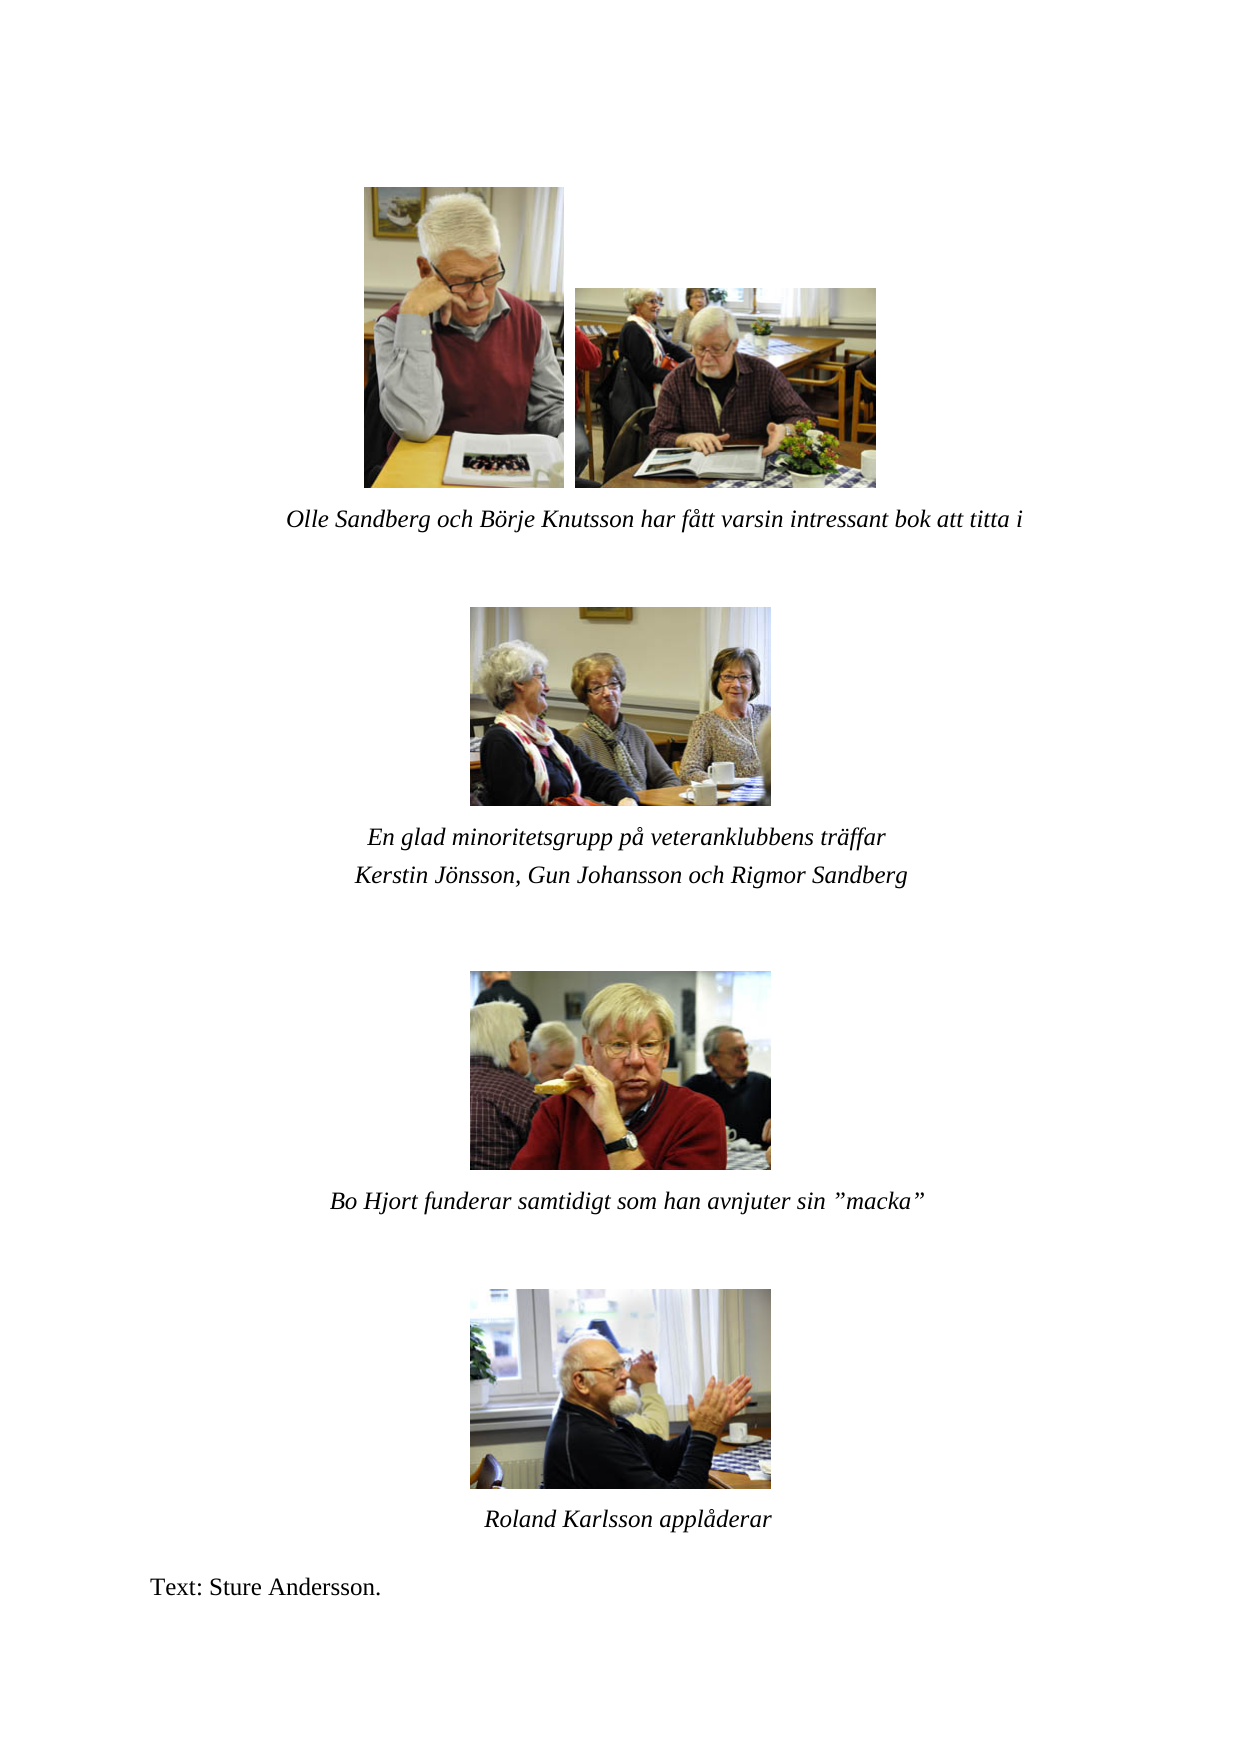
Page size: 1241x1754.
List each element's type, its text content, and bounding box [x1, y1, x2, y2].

text Roland Karlsson applåderar [150, 1503, 1090, 1563]
picture [470, 607, 771, 806]
text Text: Sture Andersson. [150, 1571, 1090, 1601]
picture [364, 187, 564, 488]
text En glad minoritetsgrupp på veteranklubbens träffar [150, 821, 1090, 851]
picture [575, 288, 876, 488]
picture [470, 971, 771, 1170]
text Kerstin Jönsson, Gun Johansson och Rigmor Sandberg [150, 859, 1090, 889]
text Bo Hjort funderar samtidigt som han avnjuter sin ”macka” [150, 1185, 1090, 1245]
text Olle Sandberg och Börje Knutsson har fått varsin intressant bok att titta i [150, 503, 1090, 563]
picture [470, 1289, 771, 1489]
